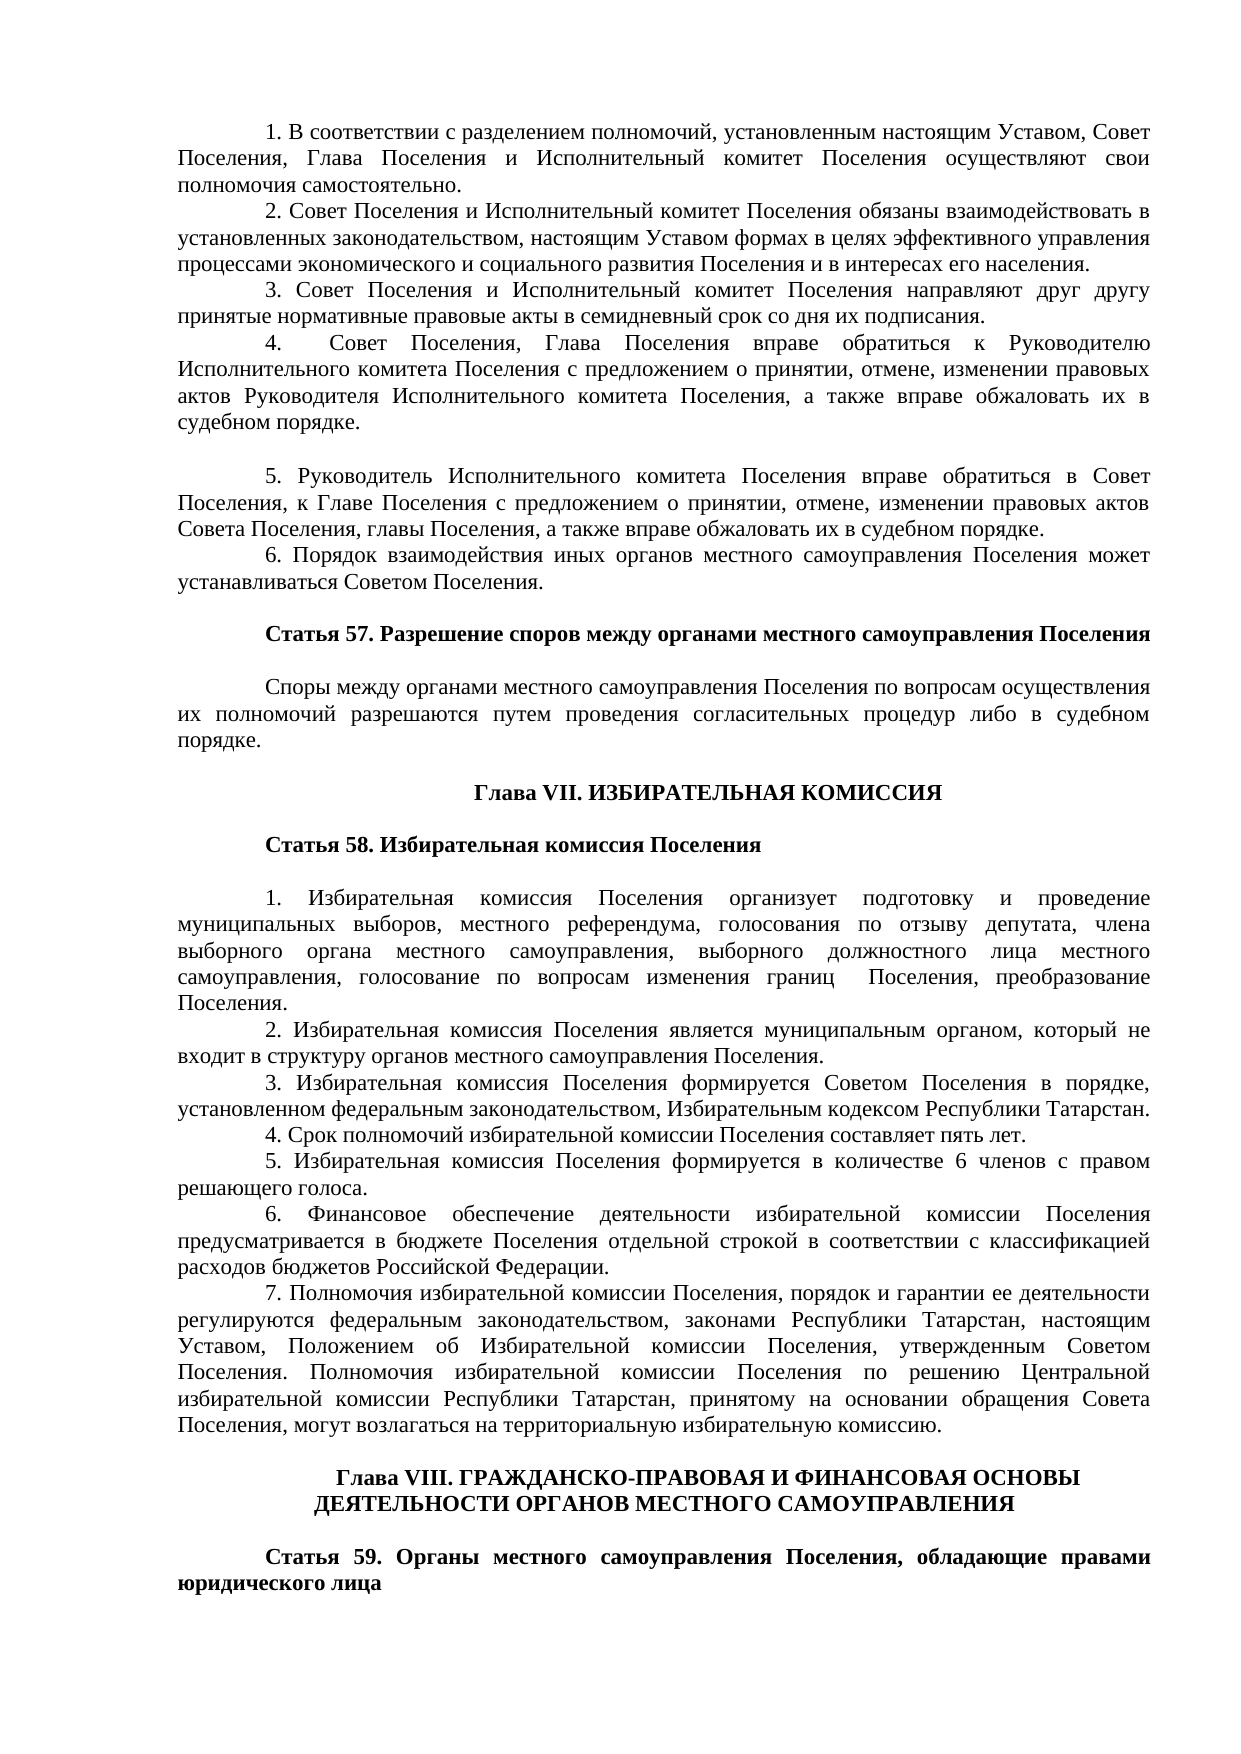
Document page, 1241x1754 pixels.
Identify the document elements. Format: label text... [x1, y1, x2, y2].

text 4. Совет Поселения, Глава Поселения вправе обратиться к Руководителю Исполнительного комитета Поселения с предложением о принятии, отмене, изменении правовых актов Руководителя Исполнительного комитета Поселения, а также вправе обжаловать их в судебном порядке. [177, 329, 1152, 434]
text 1. Избирательная комиссия Поселения организует подготовку и проведение муниципальных выборов, местного референдума, голосования по отзыву депутата, члена выборного органа местного самоуправления, выборного должностного лица местного самоуправления, голосование по вопросам изменения границ Поселения, преобразование Поселения. [177, 884, 1152, 1016]
text Статья 57. Разрешение споров между органами местного самоуправления Поселения [177, 621, 1152, 647]
text 5. Руководитель Исполнительного комитета Поселения вправе обратиться в Совет Поселения, к Главе Поселения с предложением о принятии, отмене, изменении правовых актов Совета Поселения, главы Поселения, а также вправе обжаловать их в судебном порядке. [177, 462, 1152, 541]
text 7. Полномочия избирательной комиссии Поселения, порядок и гарантии ее деятельности регулируются федеральным законодательством, законами Республики Татарстан, настоящим Уставом, Положением об Избирательной комиссии Поселения, утвержденным Советом Поселения. Полномочия избирательной комиссии Поселения по решению Центральной избирательной комиссии Республики Татарстан, принятому на основании обращения Совета Поселения, могут возлагаться на территориальную избирательную комиссию. [177, 1279, 1152, 1437]
text 5. Избирательная комиссия Поселения формируется в количестве 6 членов с правом решающего голоса. [177, 1148, 1152, 1200]
text 2. Избирательная комиссия Поселения является муниципальным органом, который не входит в структуру органов местного самоуправления Поселения. [177, 1016, 1152, 1068]
text 2. Совет Поселения и Исполнительный комитет Поселения обязаны взаимодействовать в установленных законодательством, настоящим Уставом формах в целях эффективного управления процессами экономического и социального развития Поселения и в интересах его населения. [177, 197, 1152, 276]
text Статья 58. Избирательная комиссия Поселения [177, 831, 1152, 858]
text 3. Избирательная комиссия Поселения формируется Советом Поселения в порядке, установленном федеральным законодательством, Избирательным кодексом Республики Татарстан. [177, 1068, 1152, 1121]
text Споры между органами местного самоуправления Поселения по вопросам осуществления их полномочий разрешаются путем проведения согласительных процедур либо в судебном порядке. [177, 673, 1152, 752]
text 1. В соответствии с разделением полномочий, установленным настоящим Уставом, Совет Поселения, Глава Поселения и Исполнительный комитет Поселения осуществляют свои полномочия самостоятельно. [177, 118, 1152, 197]
text 6. Порядок взаимодействия иных органов местного самоуправления Поселения может устанавливаться Советом Поселения. [177, 541, 1152, 594]
text Статья 59. Органы местного самоуправления Поселения, обладающие правами юридического лица [177, 1543, 1152, 1596]
text 4. Срок полномочий избирательной комиссии Поселения составляет пять лет. [177, 1121, 1152, 1148]
text 3. Совет Поселения и Исполнительный комитет Поселения направляют друг другу принятые нормативные правовые акты в семидневный срок со дня их подписания. [177, 276, 1152, 329]
text 6. Финансовое обеспечение деятельности избирательной комиссии Поселения предусматривается в бюджете Поселения отдельной строкой в соответствии с классификацией расходов бюджетов Российской Федерации. [177, 1200, 1152, 1279]
text Глава VII. ИЗБИРАТЕЛЬНАЯ КОМИССИЯ [177, 779, 1152, 805]
text Глава VIII. ГРАЖДАНСКО-ПРАВОВАЯ И ФИНАНСОВАЯ ОСНОВЫ ДЕЯТЕЛЬНОСТИ ОРГАНОВ МЕСТНОГО САМОУПРАВЛЕНИЯ [177, 1464, 1152, 1517]
